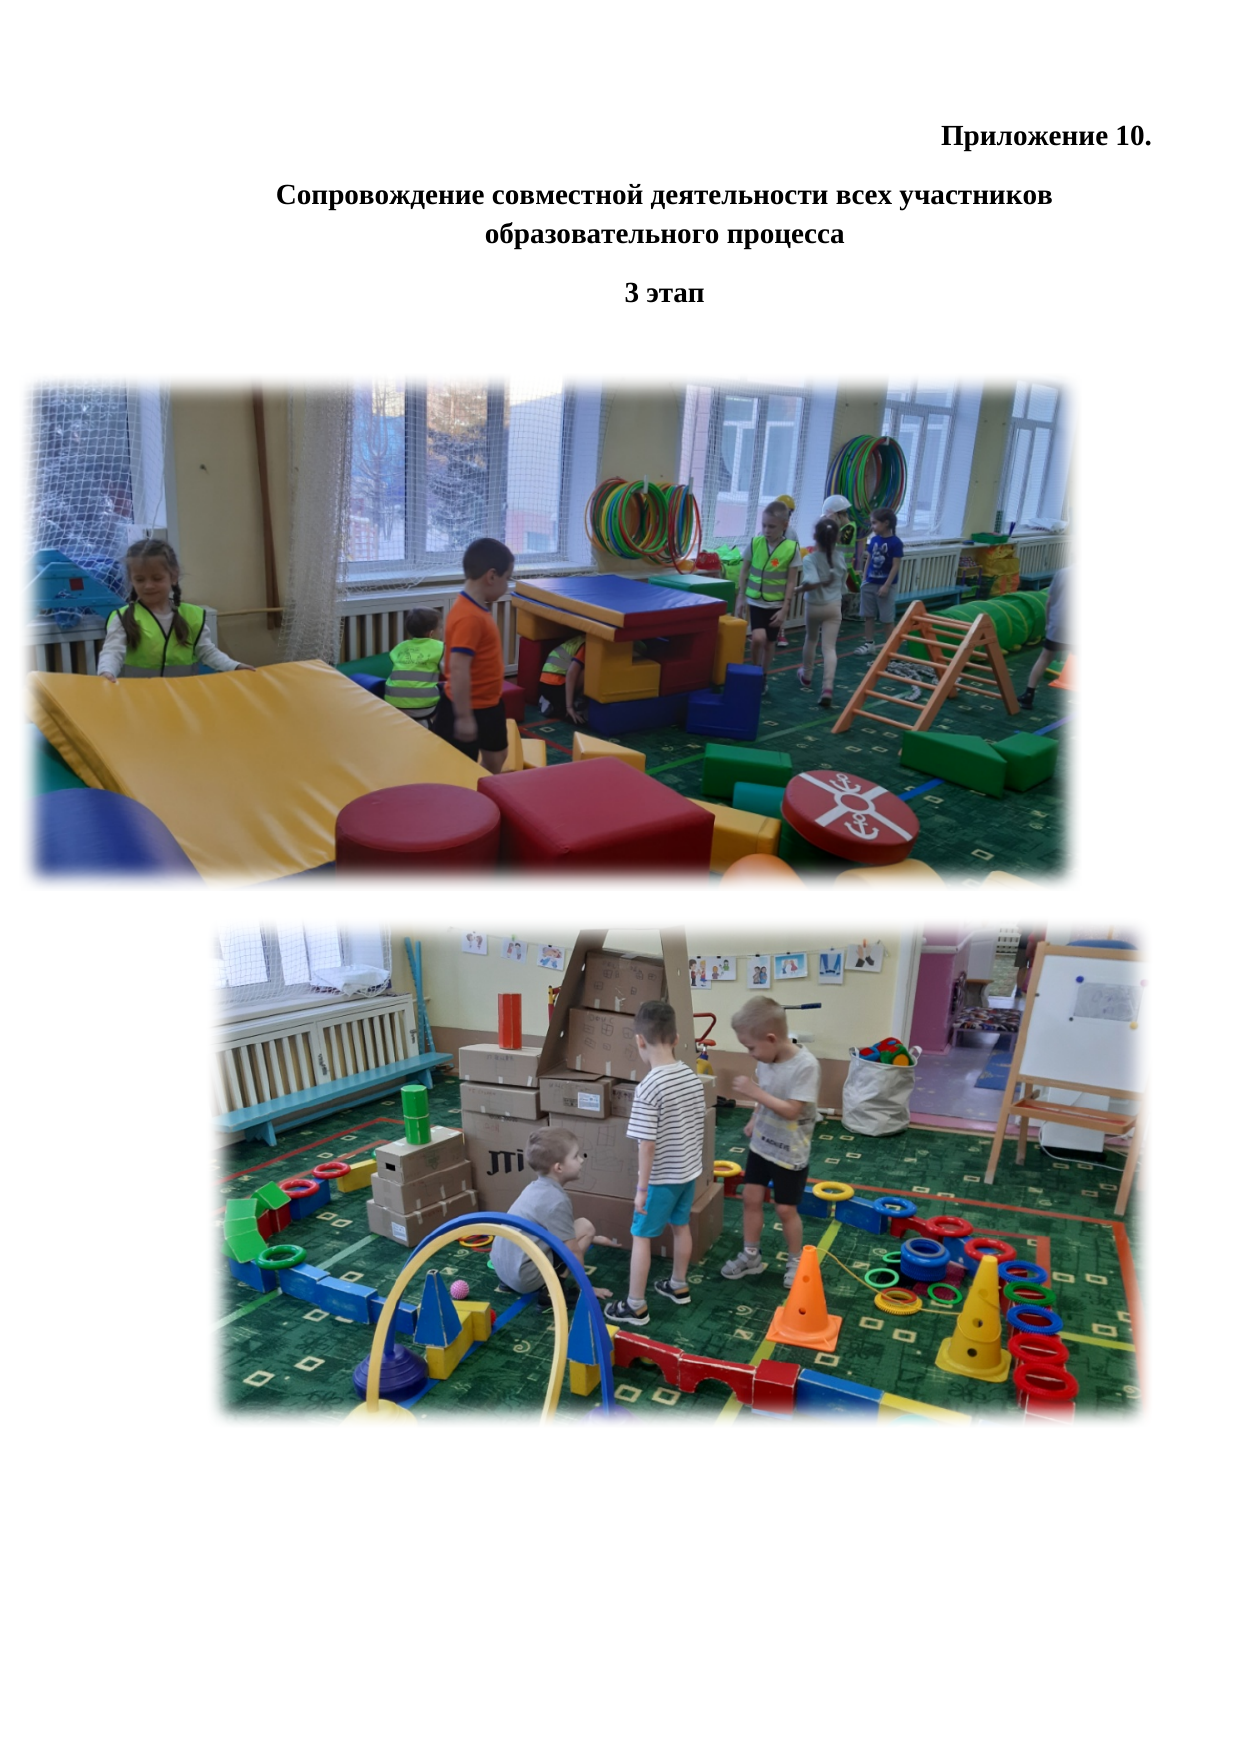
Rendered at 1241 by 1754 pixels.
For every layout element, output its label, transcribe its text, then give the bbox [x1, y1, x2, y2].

picture [46, 400, 1055, 865]
picture [235, 945, 1125, 1401]
text 3 этап [177, 275, 1152, 309]
text Сопровождение совместной деятельности всех участников образовательного процесса [177, 177, 1152, 249]
text Приложение 10. [177, 118, 1152, 152]
